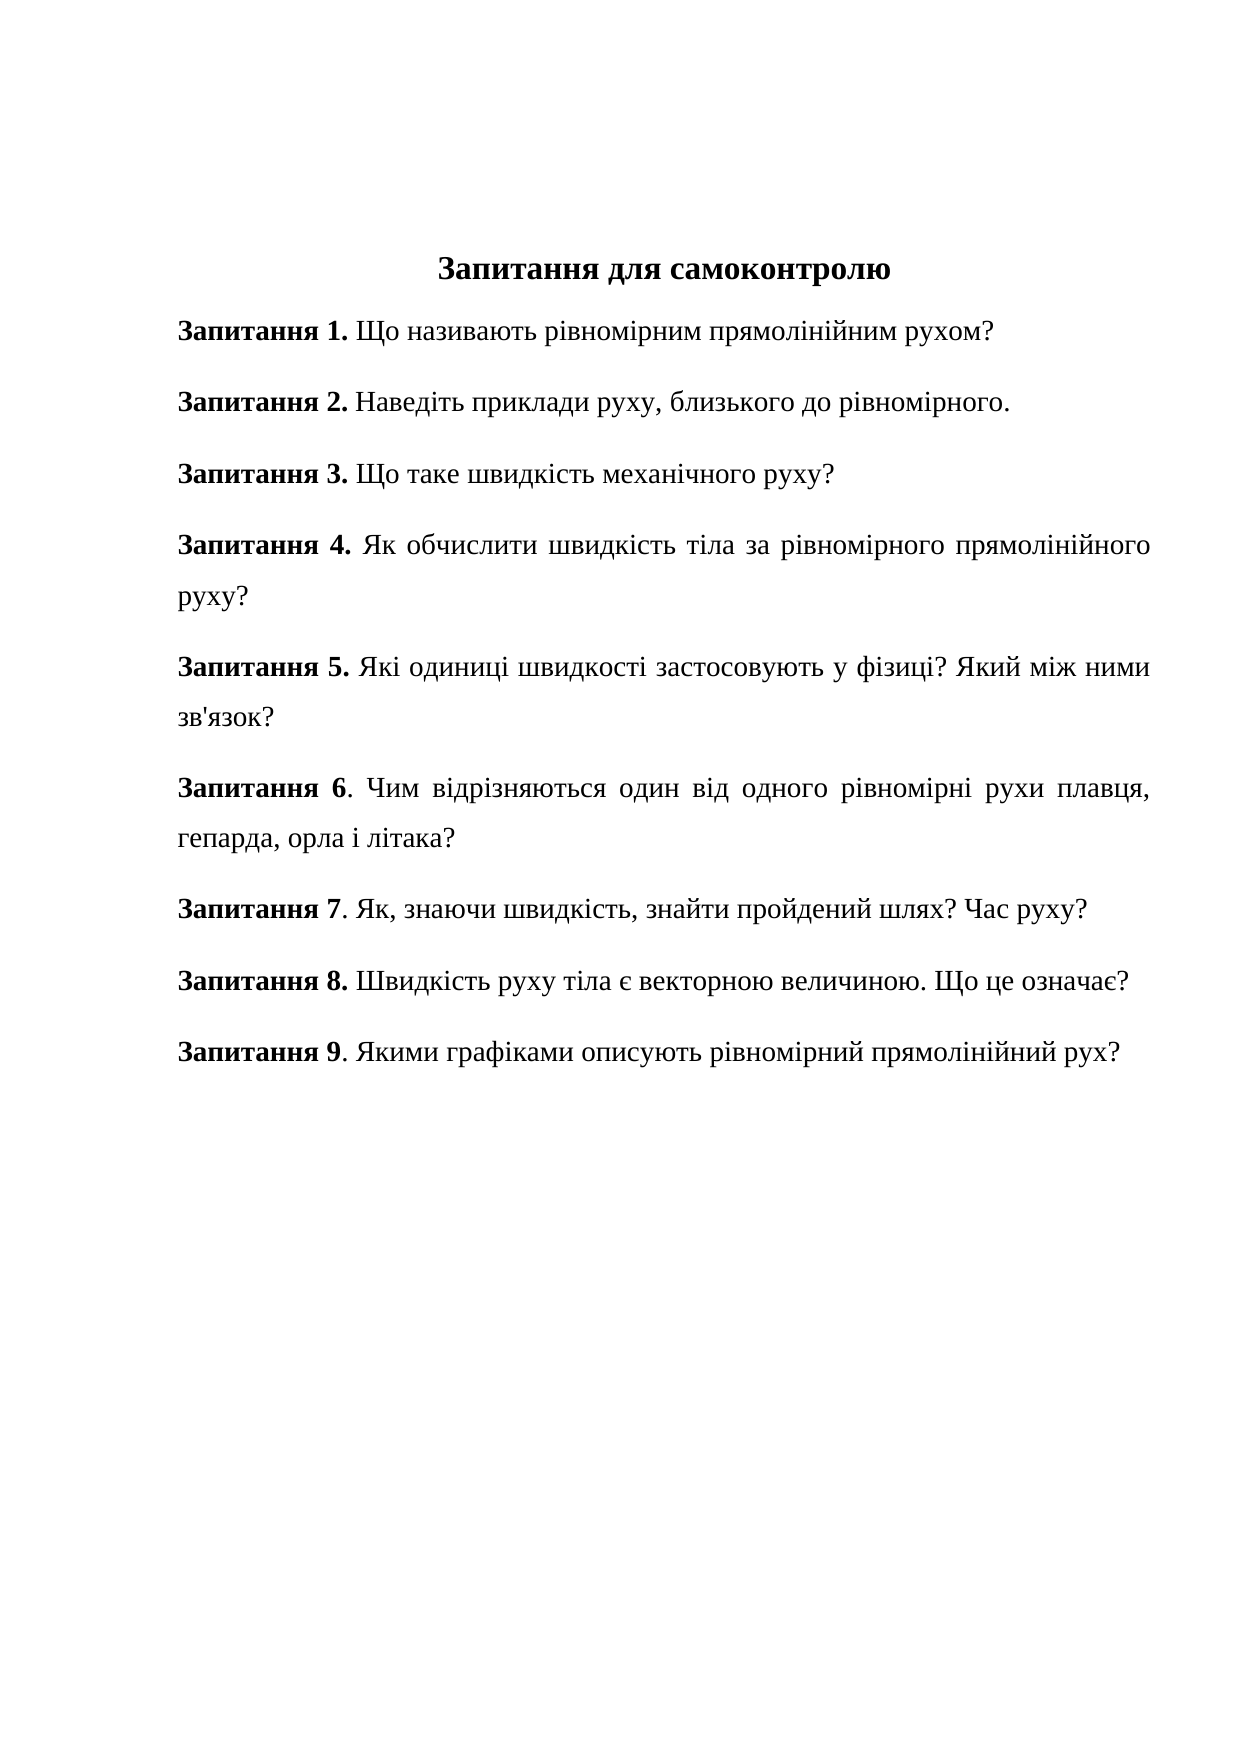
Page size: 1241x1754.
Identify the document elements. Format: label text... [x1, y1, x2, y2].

text Запитання для самоконтролю [177, 248, 1152, 286]
text Запитання 1. Що називають рівномірним прямолінійним рухом? [177, 313, 1152, 346]
text Запитання 8. Швидкість руху тіла є векторною величиною. Що це означає? [177, 963, 1152, 996]
text Запитання 5. Які одиниці швидкості застосовують у фізиці? Який між ними зв'язок? [177, 649, 1152, 733]
text Запитання 3. Що таке швидкість механічного руху? [177, 456, 1152, 490]
text Запитання 7. Як, знаючи швидкість, знайти пройдений шлях? Час руху? [177, 892, 1152, 925]
text Запитання 6. Чим відрізняються один від одного рівномірні рухи плавця, гепарда, орла і літака? [177, 770, 1152, 854]
text Запитання 4. Як обчислити швидкість тіла за рівномірного прямолінійного руху? [177, 527, 1152, 611]
text Запитання 9. Якими графіками описують рівномірний прямолінійний рух? [177, 1034, 1152, 1067]
text Запитання 2. Наведіть приклади руху, близького до рівномірного. [177, 384, 1152, 417]
